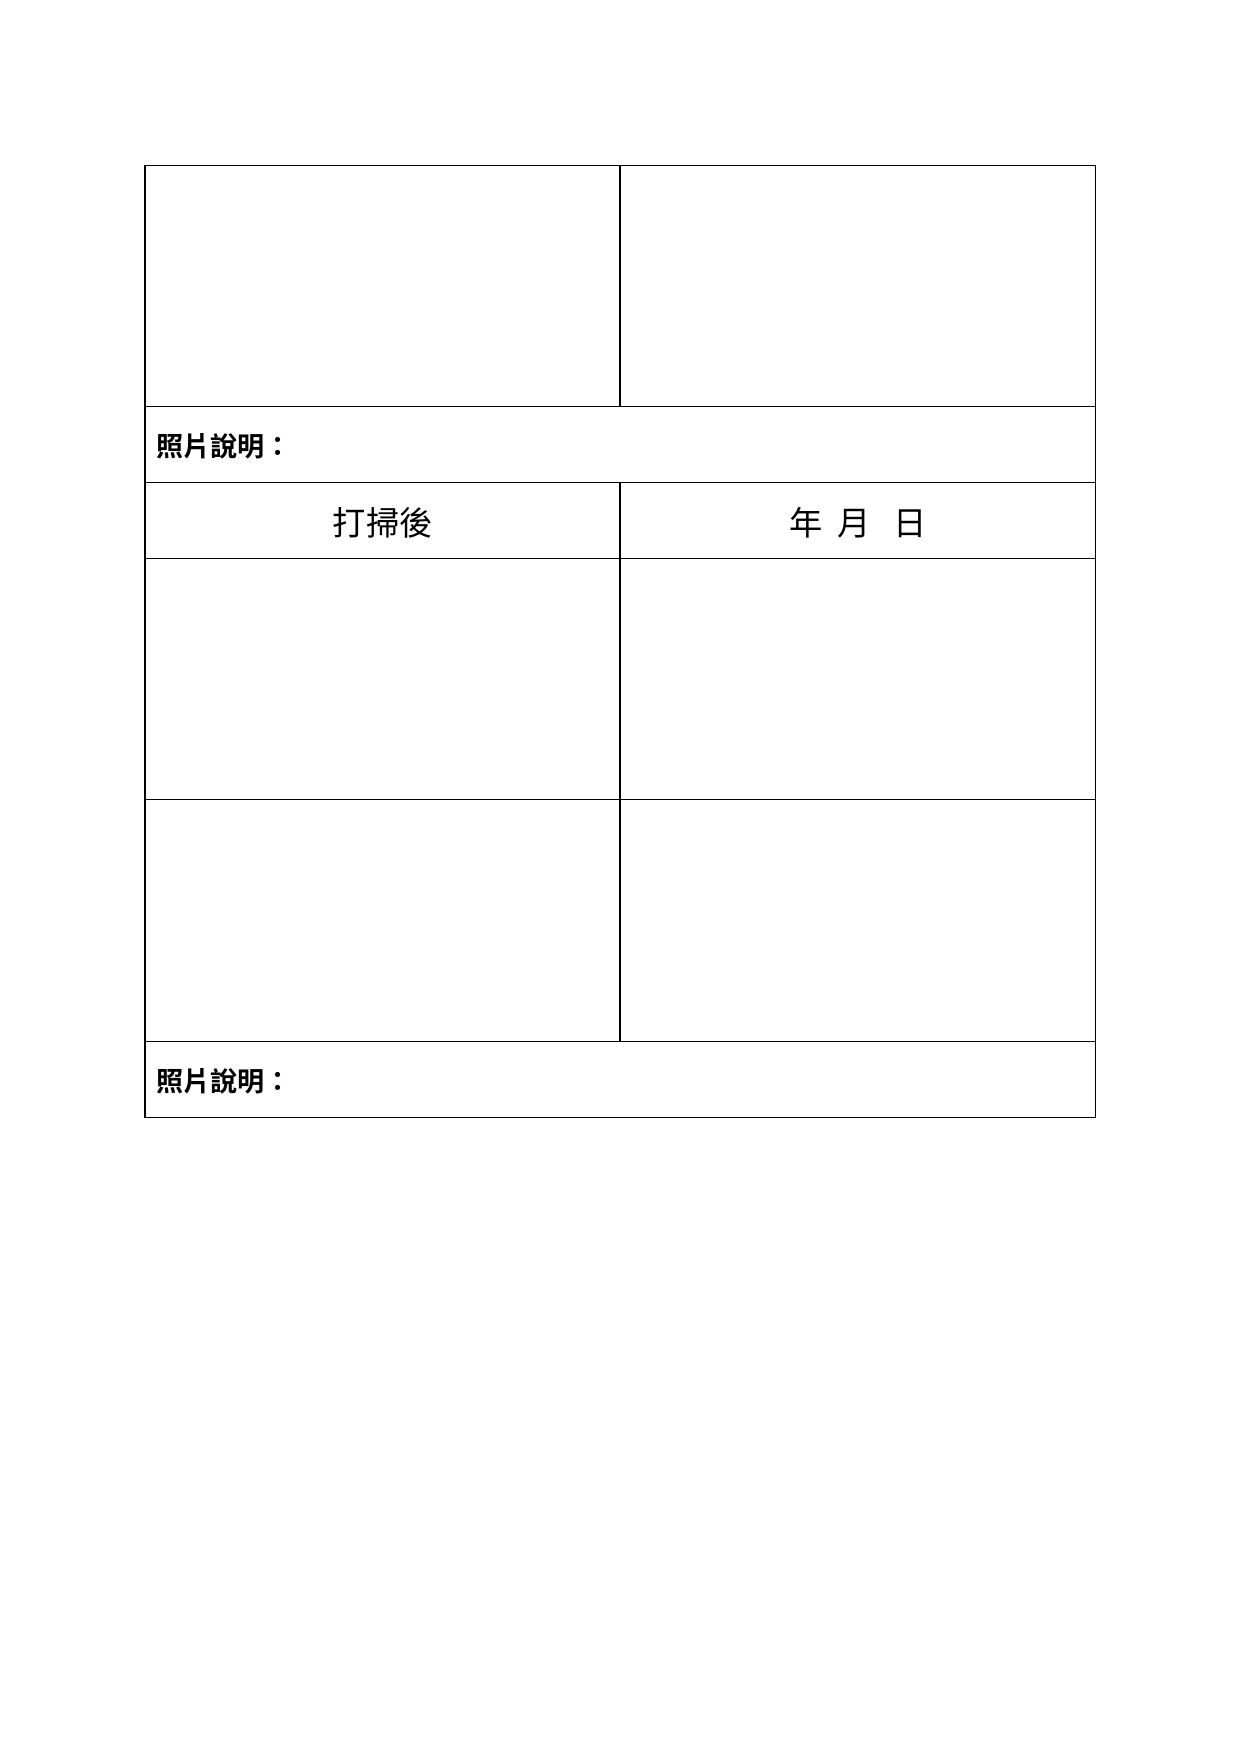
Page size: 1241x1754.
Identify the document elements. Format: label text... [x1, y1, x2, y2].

table_cell [621, 559, 1095, 799]
table_cell 打掃後 [146, 483, 619, 558]
table_cell 年 月 日 [621, 483, 1095, 558]
table_cell 照片說明： [146, 407, 1095, 482]
table_cell [621, 800, 1095, 1041]
table_cell [146, 166, 619, 406]
table_cell [146, 559, 619, 799]
table_cell [621, 166, 1095, 406]
table_cell [146, 800, 619, 1041]
table_cell 照片說明： [146, 1042, 1095, 1117]
